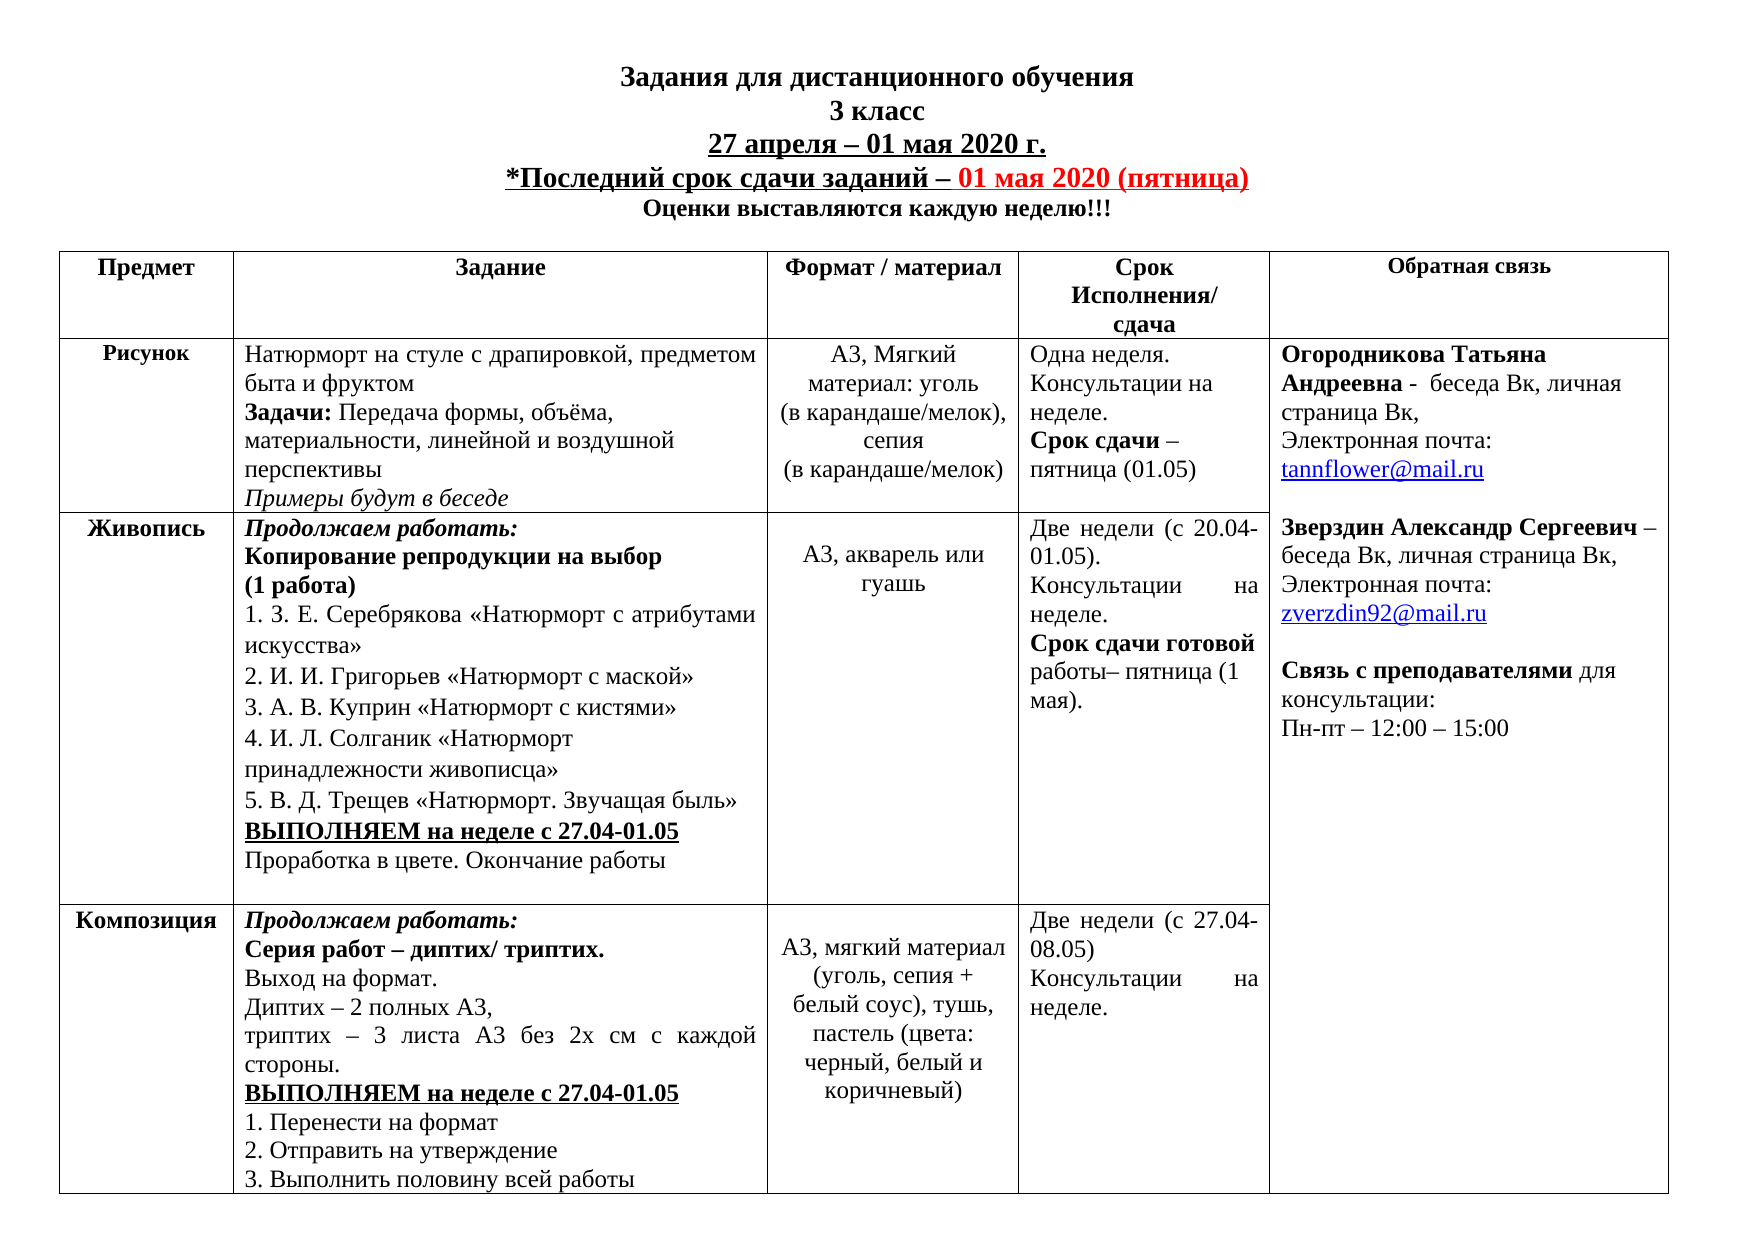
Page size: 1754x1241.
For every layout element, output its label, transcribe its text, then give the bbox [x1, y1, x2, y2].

table_cell Натюрморт на стуле с драпировкой, предметом быта и фруктом Задачи: Передача формы, объёма, материальности, линейной и воздушной перспективы Примеры будут в беседе [234, 339, 767, 512]
table_header Формат / материал [768, 252, 1018, 338]
table_cell А3, Мягкий материал: уголь (в карандаше/мелок), сепия (в карандаше/мелок) [768, 339, 1018, 512]
text Задания для дистанционного обучения [118, 59, 1636, 93]
table_cell Продолжаем работать: Копирование репродукции на выбор (1 работа) 1. З. Е. Серебрякова «Натюрморт с атрибутами искусства» 2. И. И. Григорьев «Натюрморт с маской» 3. А. В. Куприн «Натюрморт с кистями» 4. И. Л. Солганик «Натюрморт принадлежности живописца» 5. В. Д. Трещев «Натюрморт. Звучащая быль» ВЫПОЛНЯЕМ на неделе с 27.04-01.05 Проработка в цвете. Окончание работы [234, 513, 767, 904]
text Оценки выставляются каждую неделю!!! [118, 193, 1636, 222]
table_cell Две недели (с 20.04-01.05). Консультации на неделе. Срок сдачи готовой работы– пятница (1 мая). [1019, 513, 1269, 904]
text 3 класс [118, 93, 1636, 126]
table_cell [1019, 905, 1269, 1193]
table_header Предмет [60, 252, 233, 338]
table_cell А3, акварель или гуашь [768, 513, 1018, 904]
table_header Задание [234, 252, 767, 338]
table_header Обратная связь [1270, 252, 1668, 338]
table_cell Композиция [60, 905, 233, 1193]
table_cell Одна неделя. Консультации на неделе. Срок сдачи – пятница (01.05) [1019, 339, 1269, 512]
text 27 апреля – 01 мая 2020 г. [118, 126, 1636, 160]
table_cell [768, 905, 1018, 1193]
table_cell Рисунок [60, 339, 233, 512]
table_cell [234, 905, 767, 1193]
table_cell Живопись [60, 513, 233, 904]
text *Последний срок сдачи заданий – 01 мая 2020 (пятница) [118, 160, 1636, 193]
table_header Срок Исполнения/ сдача [1019, 252, 1269, 338]
table_cell Огородникова Татьяна Андреевна - беседа Вк, личная страница Вк, Электронная почта: tannflower@mail.ru Зверздин Александр Сергеевич – беседа Вк, личная страница Вк, Электронная почта: zverzdin92@mail.ru Связь с преподавателями для консультации: Пн-пт – 12:00 – 15:00 [1270, 339, 1668, 1193]
